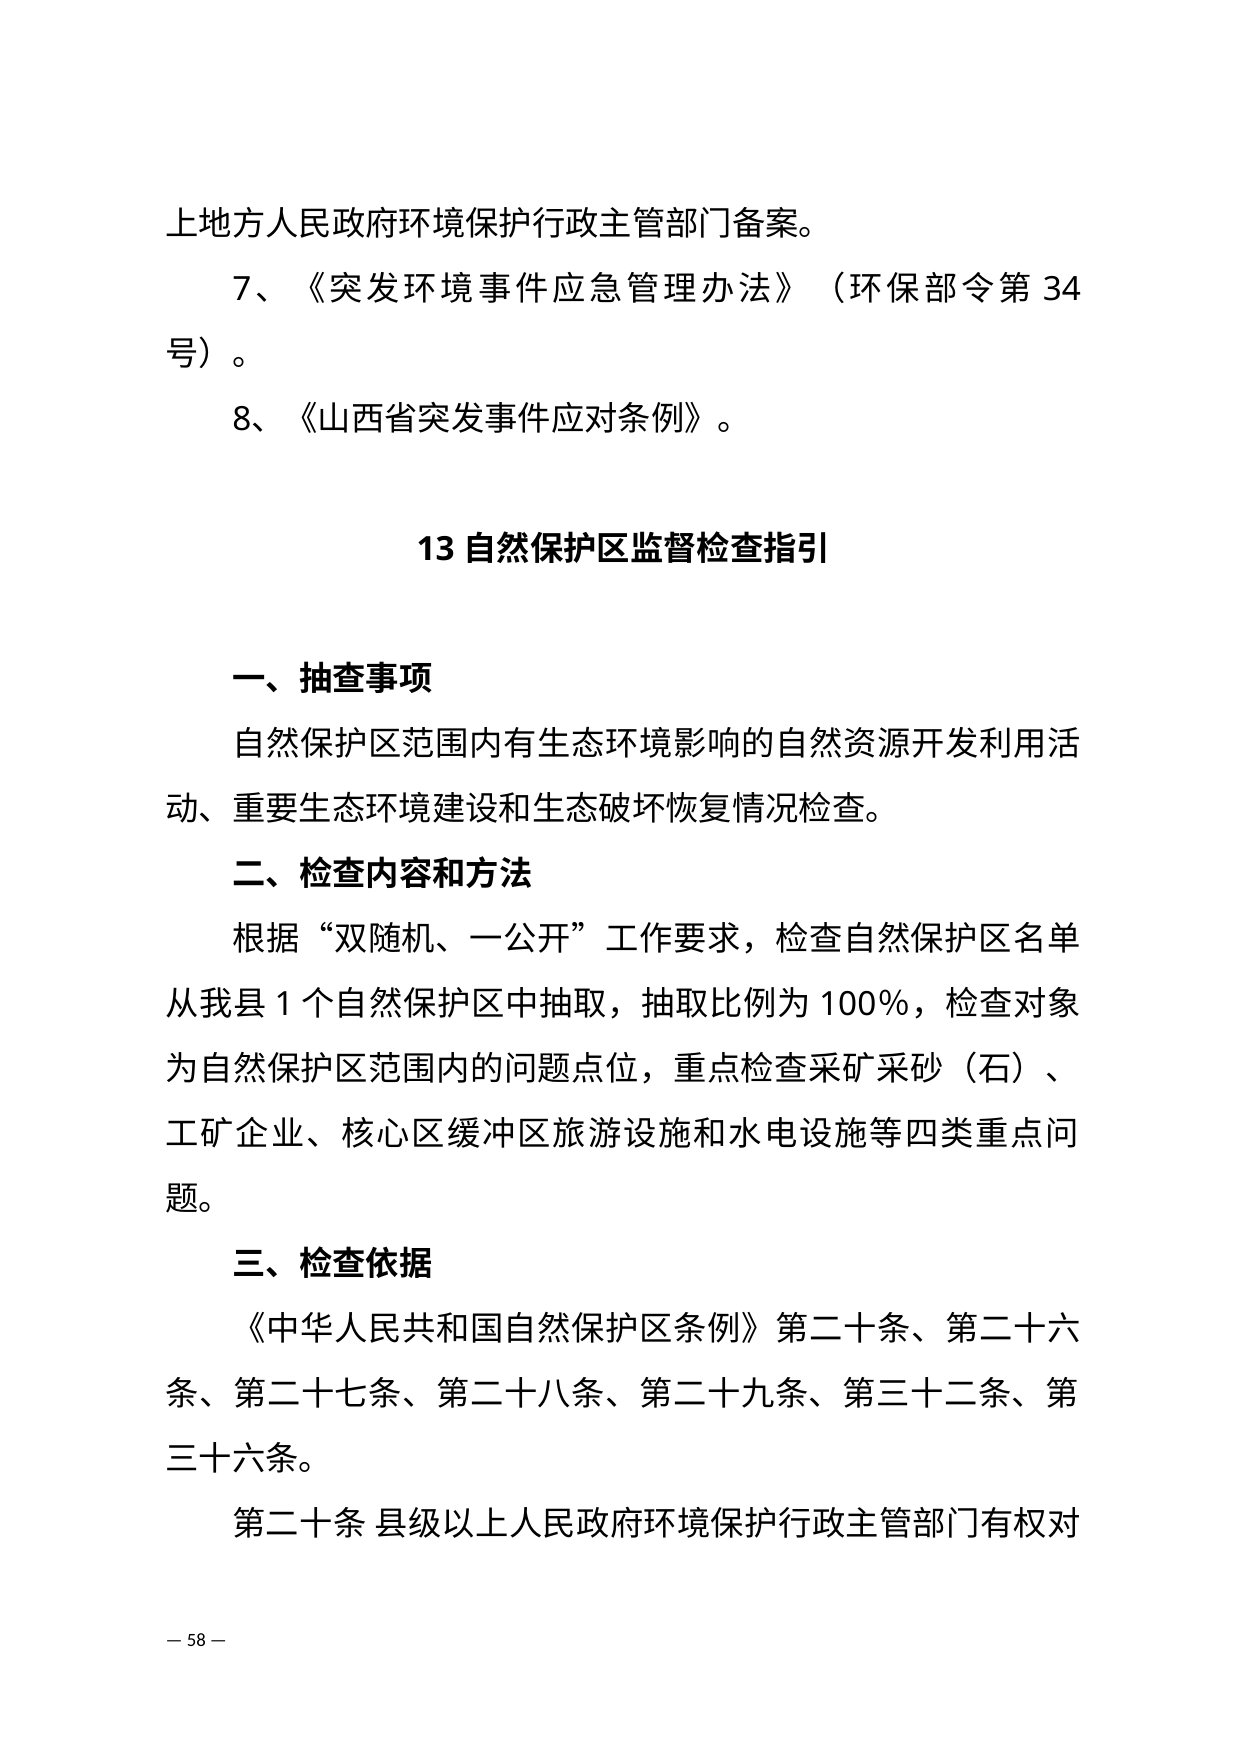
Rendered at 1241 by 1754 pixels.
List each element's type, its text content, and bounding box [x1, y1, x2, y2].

text 13 自然保护区监督检查指引 [165, 514, 1081, 579]
text 三、检查依据 [165, 1229, 1081, 1294]
text 《中华人民共和国自然保护区条例》第二十条、第二十六条、第二十七条、第二十八条、第二十九条、第三十二条、第三十六条。 [165, 1294, 1081, 1489]
text 自然保护区范围内有生态环境影响的自然资源开发利用活动、重要生态环境建设和生态破坏恢复情况检查。 [165, 709, 1081, 839]
text 7、《突发环境事件应急管理办法》（环保部令第34号）。 [165, 254, 1081, 384]
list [165, 189, 1081, 254]
text 一、抽查事项 [165, 644, 1081, 709]
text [165, 1489, 1081, 1554]
text 根据“双随机、一公开”工作要求，检查自然保护区名单从我县1个自然保护区中抽取，抽取比例为100％，检查对象为自然保护区范围内的问题点位，重点检查采矿采砂（石）、工矿企业、核心区缓冲区旅游设施和水电设施等四类重点问题。 [165, 904, 1081, 1229]
text 二、检查内容和方法 [165, 839, 1081, 904]
text 8、《山西省突发事件应对条例》。 [165, 384, 1081, 449]
